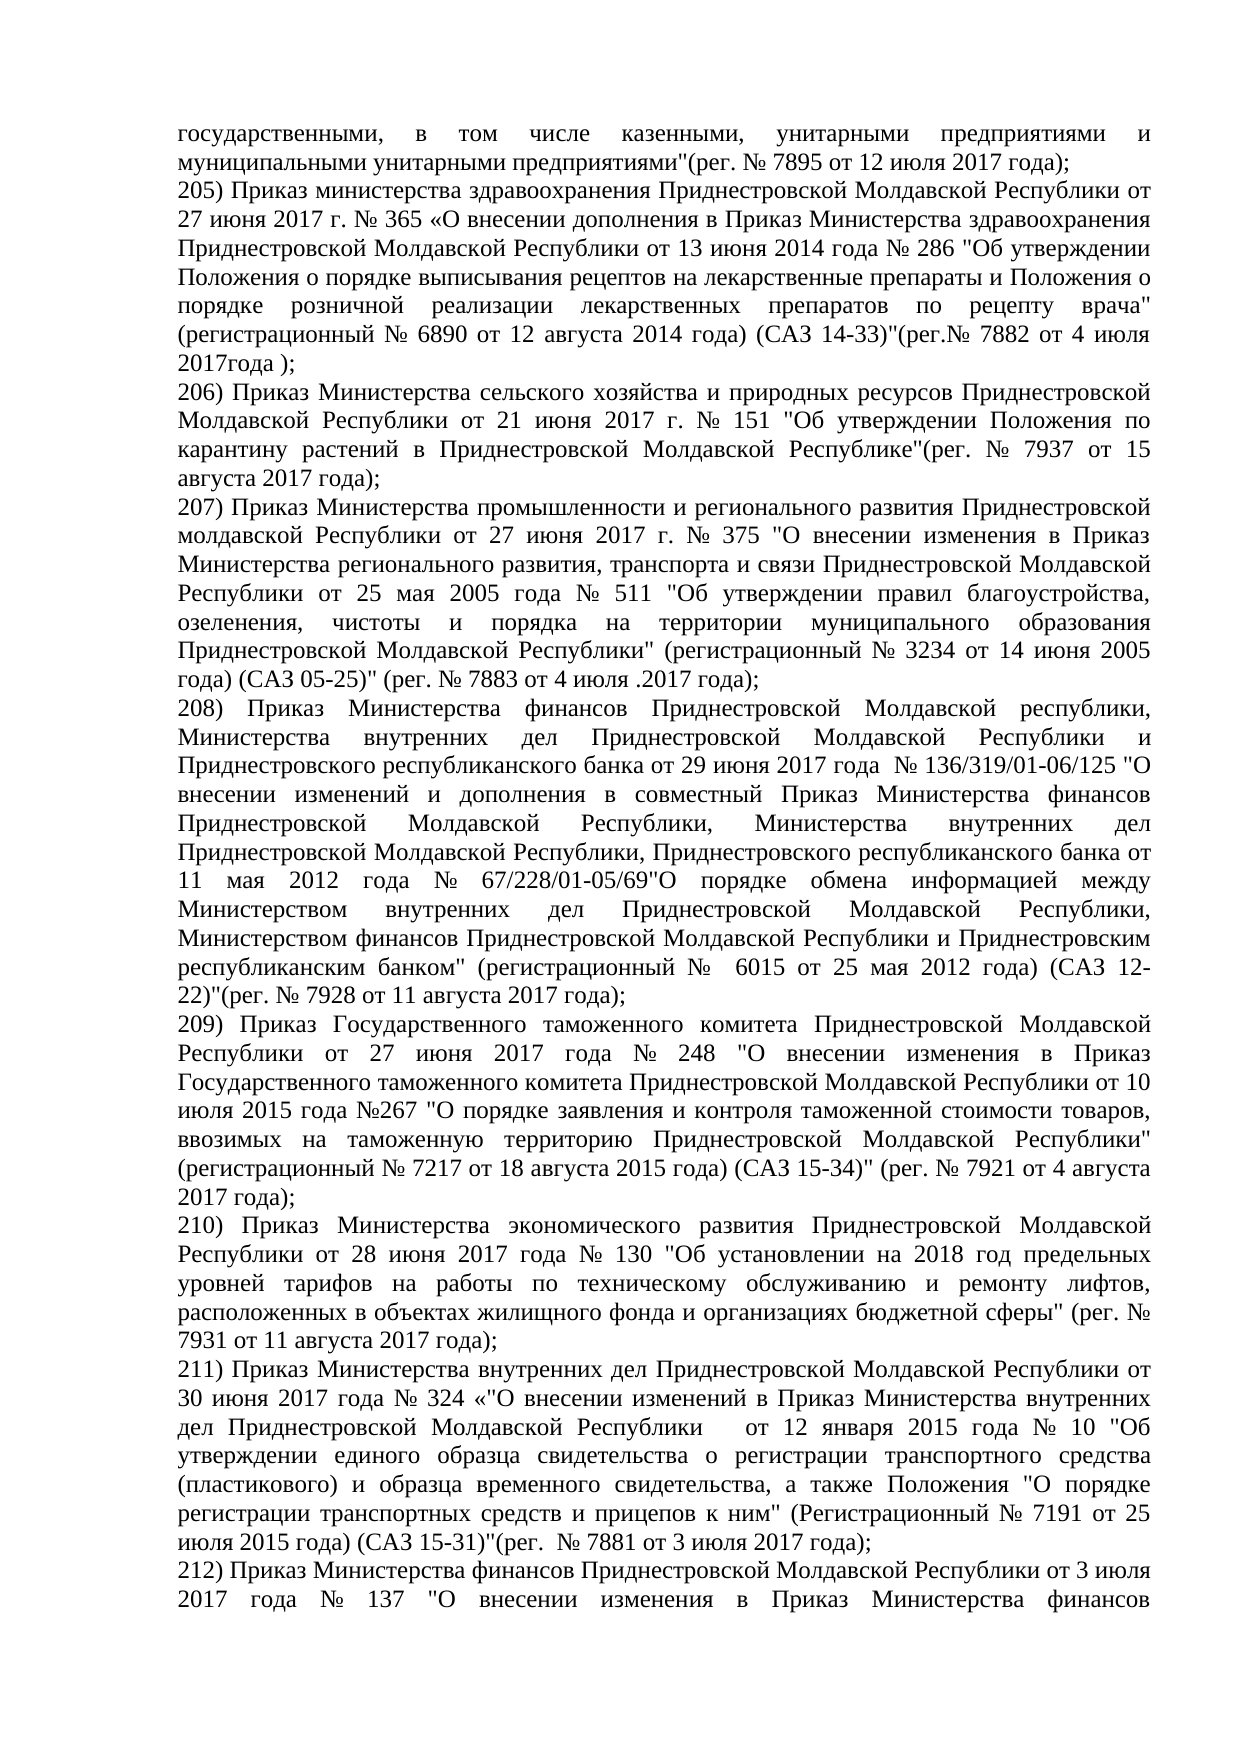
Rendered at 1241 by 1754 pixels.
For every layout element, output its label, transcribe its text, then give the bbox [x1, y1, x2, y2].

text 208) Приказ Министерства финансов Приднестровской Молдавской республики, Министерства внутренних дел Приднестровской Молдавской Республики и Приднестровского республиканского банка от 29 июня 2017 года № 136/319/01-06/125 "О внесении изменений и дополнения в совместный Приказ Министерства финансов Приднестровской Молдавской Республики, Министерства внутренних дел Приднестровской Молдавской Республики, Приднестровского республиканского банка от 11 мая 2012 года № 67/228/01-05/69"О порядке обмена информацией между Министерством внутренних дел Приднестровской Молдавской Республики, Министерством финансов Приднестровской Молдавской Республики и Приднестровским республиканским банком" (регистрационный № 6015 от 25 мая 2012 года) (САЗ 12-22)"(рег. № 7928 от 11 августа 2017 года); [177, 693, 1152, 1009]
text 207) Приказ Министерства промышленности и регионального развития Приднестровской молдавской Республики от 27 июня 2017 г. № 375 "О внесении изменения в Приказ Министерства регионального развития, транспорта и связи Приднестровской Молдавской Республики от 25 мая 2005 года № 511 "Об утверждении правил благоустройства, озеленения, чистоты и порядка на территории муниципального образования Приднестровской Молдавской Республики" (регистрационный № 3234 от 14 июня 2005 года) (САЗ 05-25)" (рег. № 7883 от 4 июля .2017 года); [177, 492, 1152, 693]
text 211) Приказ Министерства внутренних дел Приднестровской Молдавской Республики от 30 июня 2017 года № 324 «"О внесении изменений в Приказ Министерства внутренних дел Приднестровской Молдавской Республики от 12 января 2015 года № 10 "Об утверждении единого образца свидетельства о регистрации транспортного средства (пластикового) и образца временного свидетельства, а также Положения "О порядке регистрации транспортных средств и прицепов к ним" (Регистрационный № 7191 от 25 июля 2015 года) (САЗ 15-31)"(рег. № 7881 от 3 июля 2017 года); [177, 1354, 1152, 1556]
text 205) Приказ министерства здравоохранения Приднестровской Молдавской Республики от 27 июня 2017 г. № 365 «О внесении дополнения в Приказ Министерства здравоохранения Приднестровской Молдавской Республики от 13 июня 2014 года № 286 "Об утверждении Положения о порядке выписывания рецептов на лекарственные препараты и Положения о порядке розничной реализации лекарственных препаратов по рецепту врача" (регистрационный № 6890 от 12 августа 2014 года) (САЗ 14-33)"(рег.№ 7882 от 4 июля 2017года ); [177, 176, 1152, 377]
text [177, 1556, 1152, 1613]
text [177, 118, 1152, 176]
text 206) Приказ Министерства сельского хозяйства и природных ресурсов Приднестровской Молдавской Республики от 21 июня 2017 г. № 151 "Об утверждении Положения по карантину растений в Приднестровской Молдавской Республике"(рег. № 7937 от 15 августа 2017 года); [177, 377, 1152, 492]
text 210) Приказ Министерства экономического развития Приднестровской Молдавской Республики от 28 июня 2017 года № 130 "Об установлении на 2018 год предельных уровней тарифов на работы по техническому обслуживанию и ремонту лифтов, расположенных в объектах жилищного фонда и организациях бюджетной сферы" (рег. № 7931 от 11 августа 2017 года); [177, 1211, 1152, 1354]
text 209) Приказ Государственного таможенного комитета Приднестровской Молдавской Республики от 27 июня 2017 года № 248 "О внесении изменения в Приказ Государственного таможенного комитета Приднестровской Молдавской Республики от 10 июля 2015 года №267 "О порядке заявления и контроля таможенной стоимости товаров, ввозимых на таможенную территорию Приднестровской Молдавской Республики" (регистрационный № 7217 от 18 августа 2015 года) (САЗ 15-34)" (рег. № 7921 от 4 августа 2017 года); [177, 1009, 1152, 1211]
